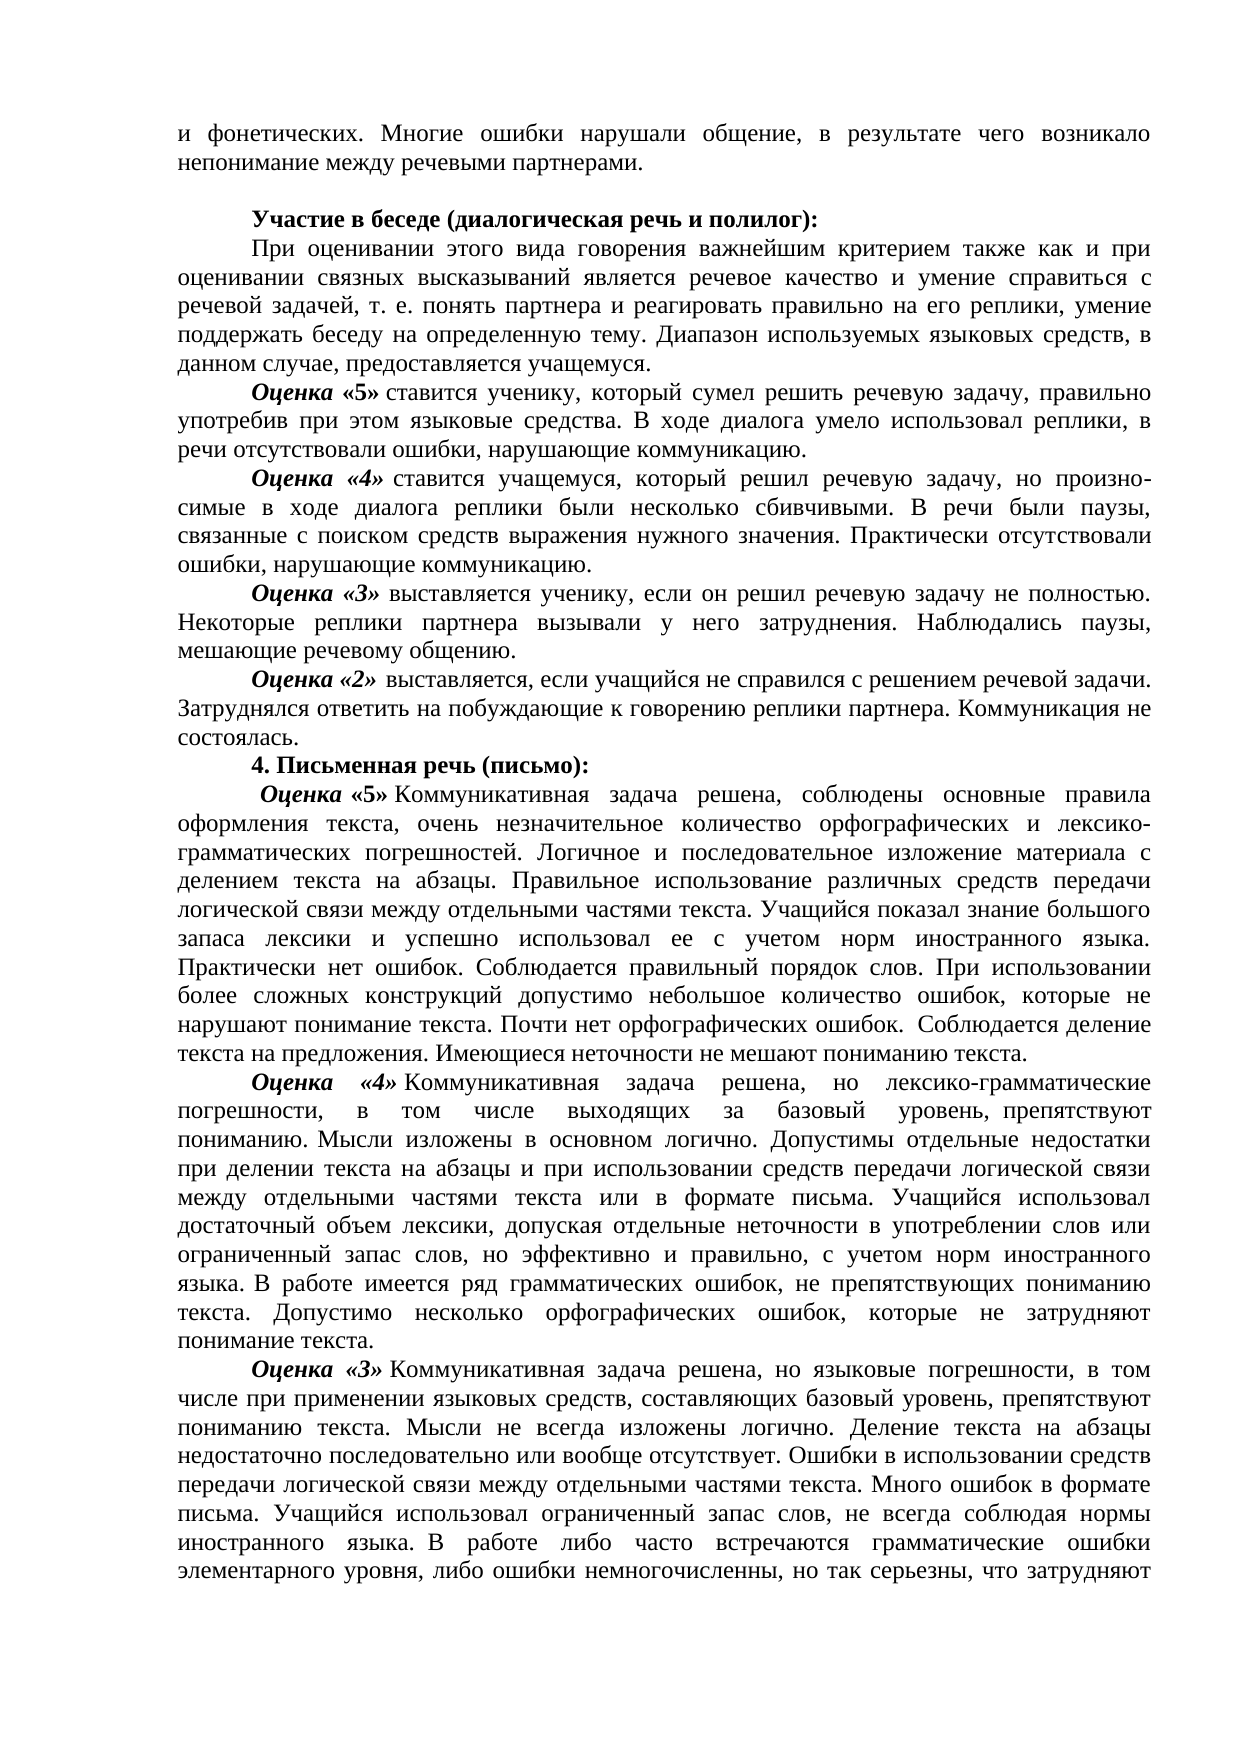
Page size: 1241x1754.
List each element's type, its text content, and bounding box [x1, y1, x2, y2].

text Оценка «3» выставляется ученику, если он решил речевую задачу не полностью. Некоторые реплики партнера вызывали у него затруднения. Наблюдались паузы, мешающие речевому общению. [177, 578, 1152, 664]
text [177, 1354, 1152, 1584]
text Оценка «4» Коммуникативная задача решена, но лексико-грамматические погрешности, в том числе выходящих за базовый уровень, препятствуют пониманию. Мысли изложены в основном логично. Допустимы отдельные недостатки при делении текста на абзацы и при использовании средств передачи логической связи между отдельными частями текста или в формате письма. Учащийся использовал достаточный объем лексики, допуская отдельные неточности в употреблении слов или ограниченный запас слов, но эффективно и правильно, с учетом норм иностранного языка. В работе имеется ряд грамматических ошибок, не препятствующих пониманию текста. Допустимо несколько орфографических ошибок, которые не затрудняют понимание текста. [177, 1067, 1152, 1354]
text Оценка «5» Коммуникативная задача решена, соблюдены основные правила оформления текста, очень незначительное количество орфографических и лексико-грамматических погрешностей. Логичное и последовательное изложение материала с делением текста на абзацы. Правильное использование различных средств передачи логической связи между отдельными частями текста. Учащийся показал знание большого запаса лексики и успешно использовал ее с учетом норм иностранного языка. Практически нет ошибок. Соблюдается правильный порядок слов. При использовании более сложных конструкций допустимо небольшое количество ошибок, которые не нарушают понимание текста. Почти нет орфографических ошибок. Соблюдается деление текста на предложения. Имеющиеся неточности не мешают пониманию текста. [177, 779, 1152, 1067]
text 4. Письменная речь (письмо): [177, 751, 1152, 779]
text Оценка «5» ставится ученику, который сумел решить речевую задачу, правильно употребив при этом языковые средства. В ходе диалога умело использовал реплики, в речи отсутствовали ошибки, нарушающие коммуникацию. [177, 377, 1152, 463]
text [177, 118, 1152, 176]
text Оценка «4» ставится учащемуся, который решил речевую задачу, но произносимые в ходе диалога реплики были несколько сбивчивыми. В речи были паузы, связанные с поиском средств выражения нужного значения. Практически отсутствовали ошибки, нарушающие коммуникацию. [177, 463, 1152, 578]
text Оценка «2» выставляется, если учащийся не справился с решением речевой задачи. Затруднялся ответить на побуждающие к говорению реплики партнера. Коммуникация не состоялась. [177, 664, 1152, 751]
text При оценивании этого вида говорения важнейшим критерием также как и при оценивании связных высказываний является речевое качество и умение справиться с речевой задачей, т. е. понять партнера и реагировать правильно на его реплики, умение поддержать беседу на определенную тему. Диапазон используемых языковых средств, в данном случае, предоставляется учащемуся. [177, 233, 1152, 377]
text Участие в беседе (диалогическая речь и полилог): [177, 204, 1152, 233]
